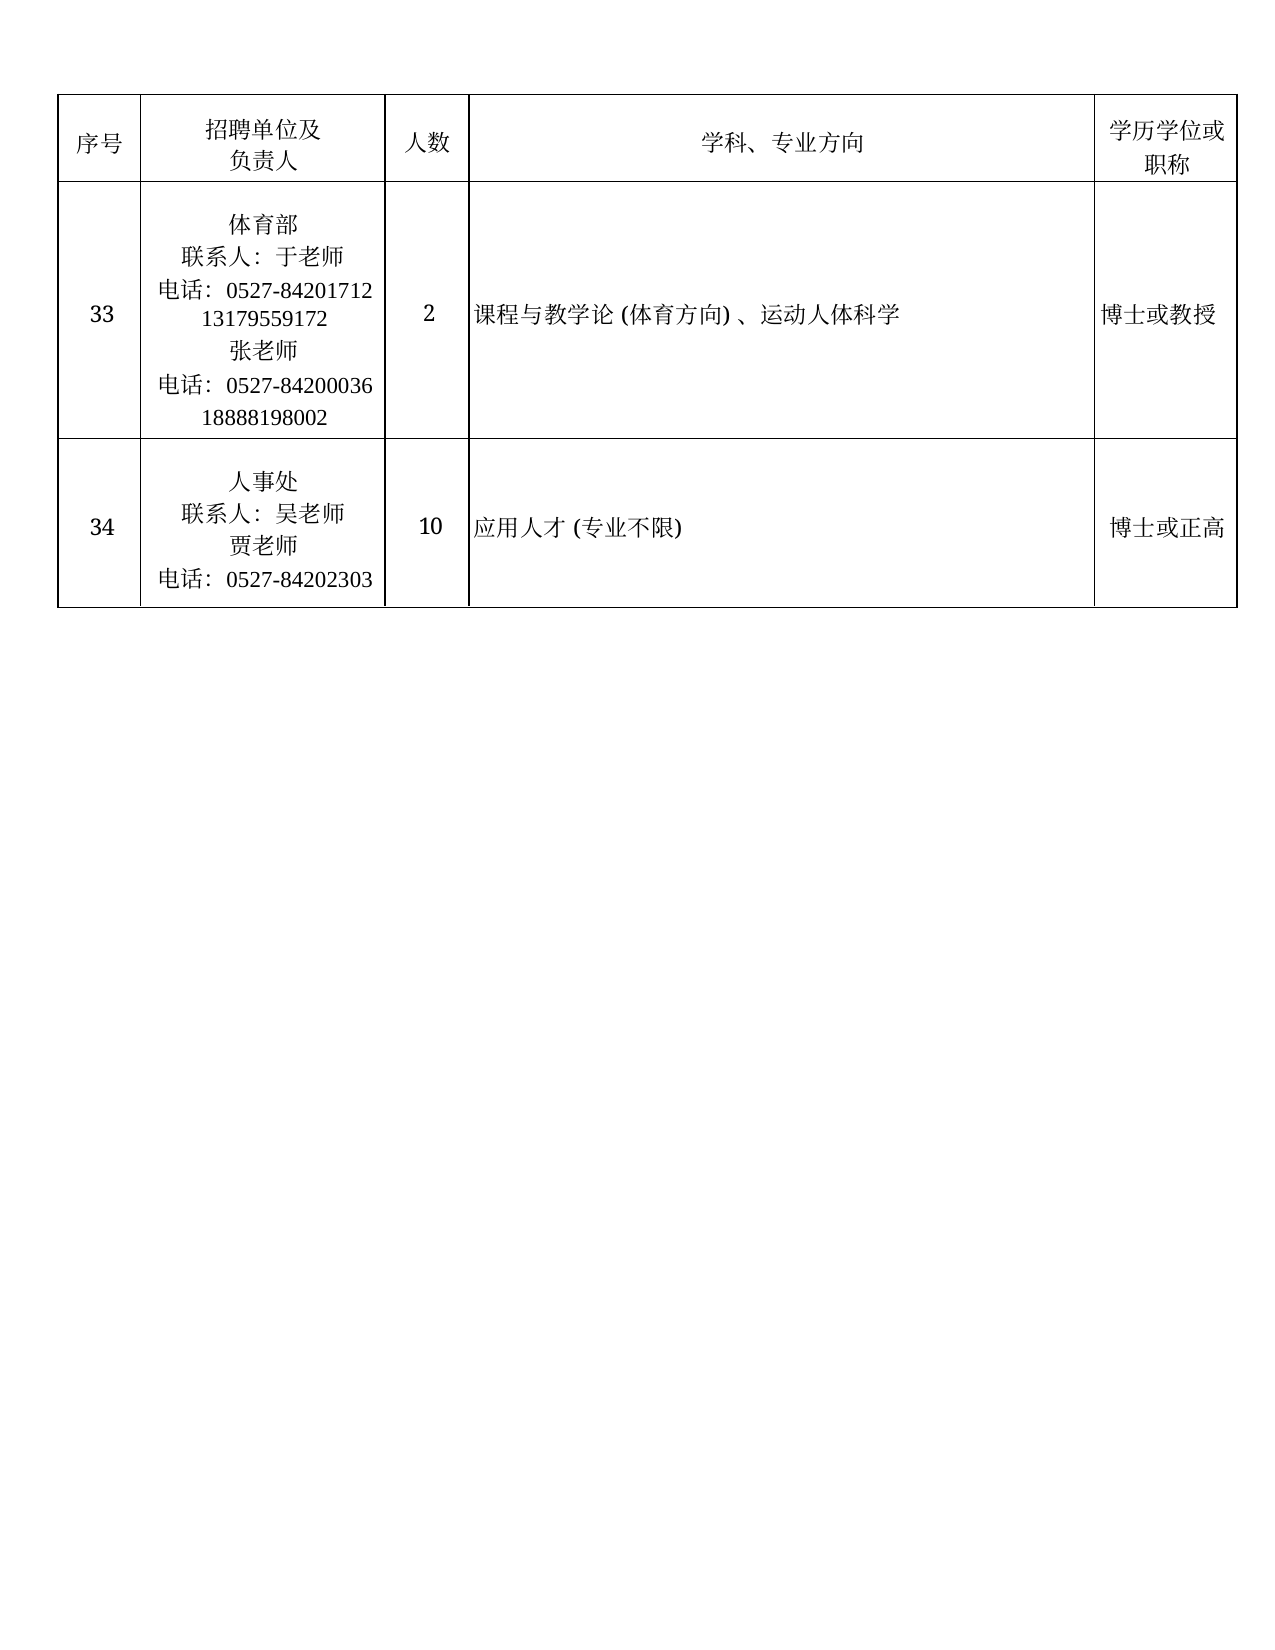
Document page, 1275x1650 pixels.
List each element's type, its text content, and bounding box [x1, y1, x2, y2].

table_cell 2 [386, 182, 468, 437]
table_header 序号 [59, 95, 140, 181]
table_cell 33 [59, 182, 140, 437]
table_cell 博士或教授 [1095, 182, 1236, 437]
table_cell 课程与教学论 (体育方向) 、运动人体科学 [470, 182, 1094, 437]
table_header 招聘单位及 负责人 [141, 95, 384, 181]
table_cell 10 [386, 439, 468, 606]
table_cell 体育部 联系人：于老师 电话：0527-84201712 13179559172 张老师 电话：0527-84200036 18888198002 [141, 182, 384, 437]
table_cell 34 [59, 439, 140, 606]
table_header 学历学位或 职称 [1095, 95, 1236, 181]
table_header 人数 [386, 95, 468, 181]
table_cell 博士或正高 [1095, 439, 1236, 606]
table_cell 应用人才 (专业不限) [470, 439, 1094, 606]
table_header 学科、专业方向 [470, 95, 1094, 181]
table_cell 人事处 联系人：吴老师 贾老师 电话：0527-84202303 [141, 439, 384, 606]
